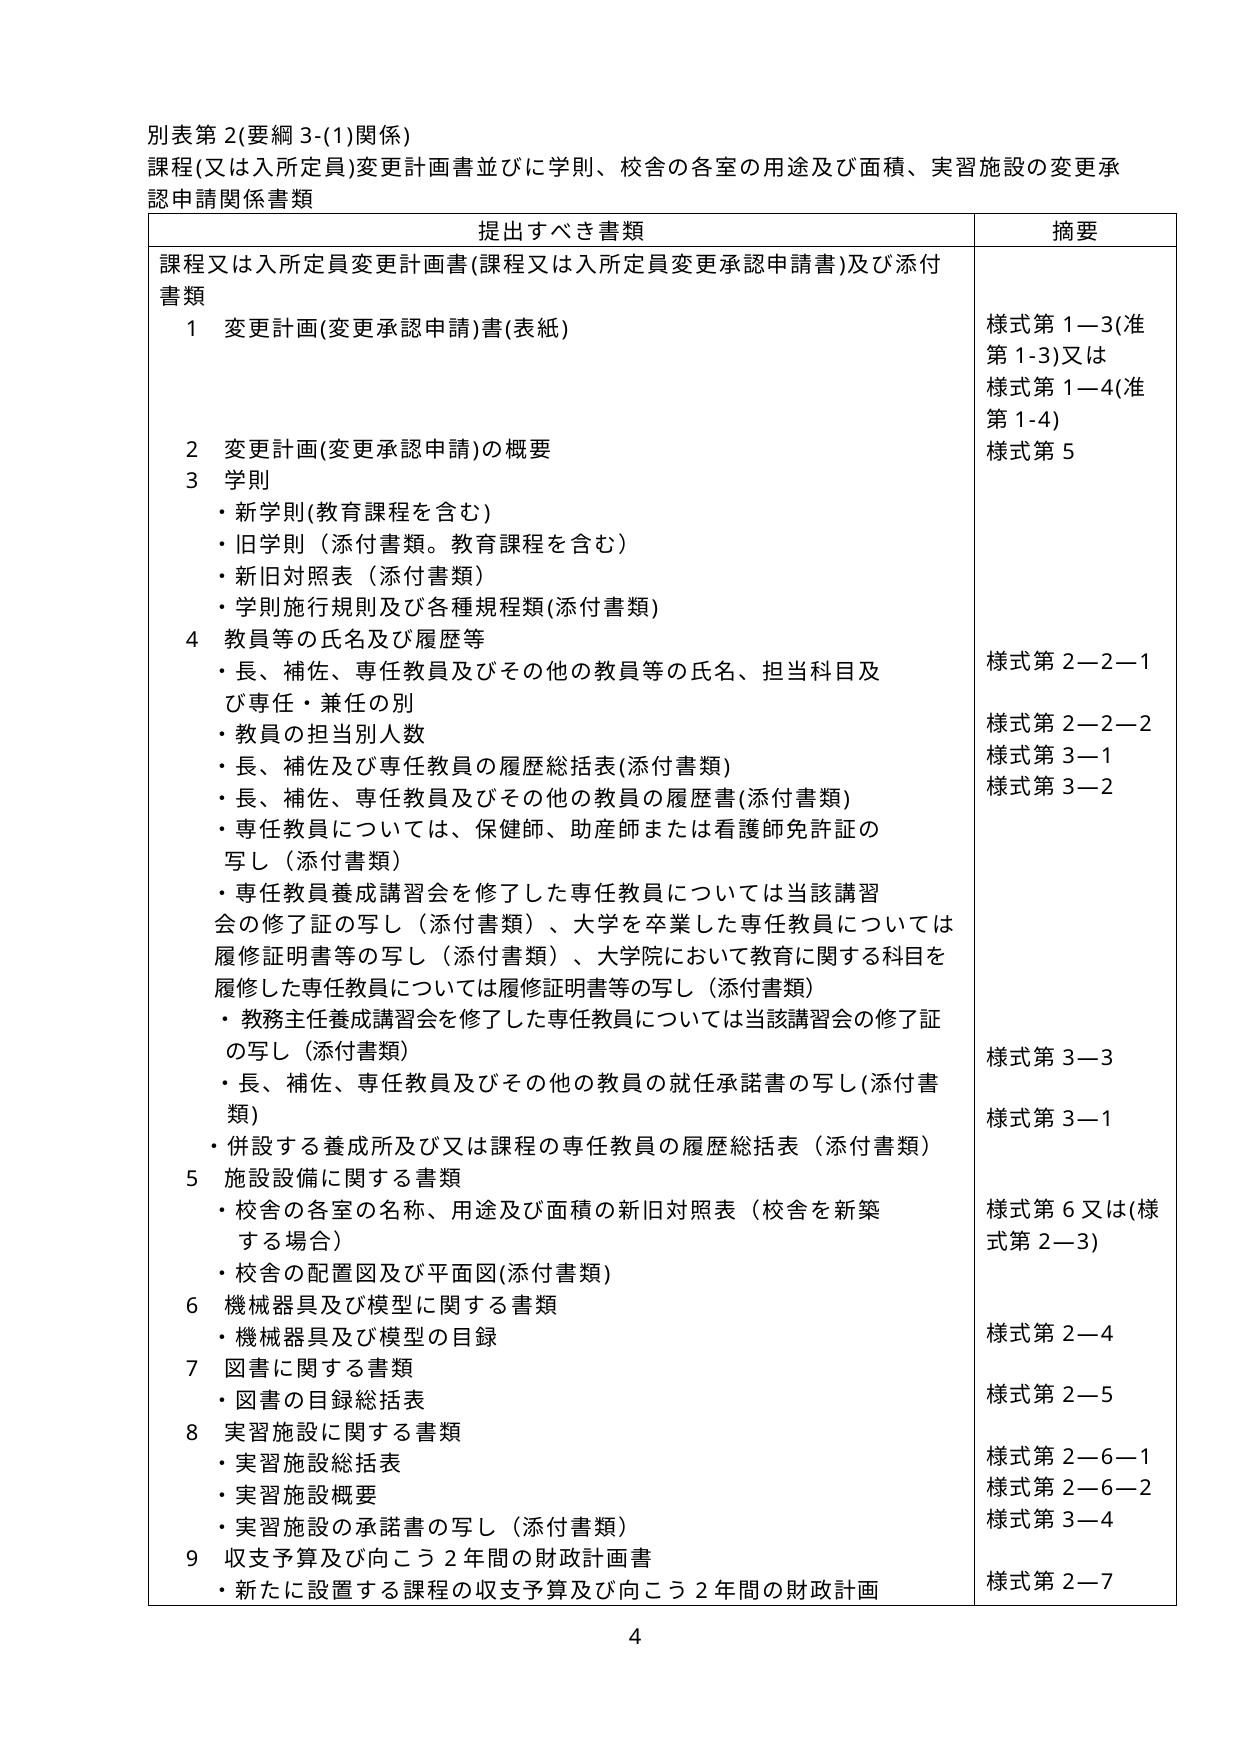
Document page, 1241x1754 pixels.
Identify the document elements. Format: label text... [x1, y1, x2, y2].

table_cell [149, 247, 974, 1605]
text 別表第2(要綱3-(1)関係) [148, 118, 1122, 150]
table_header 摘要 [975, 214, 1176, 246]
text 課程(又は入所定員)変更計画書並びに学則、校舎の各室の用途及び面積、実習施設の変更承認申請関係書類 [148, 150, 1122, 213]
table_header 提出すべき書類 [149, 214, 974, 246]
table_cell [975, 247, 1176, 1605]
